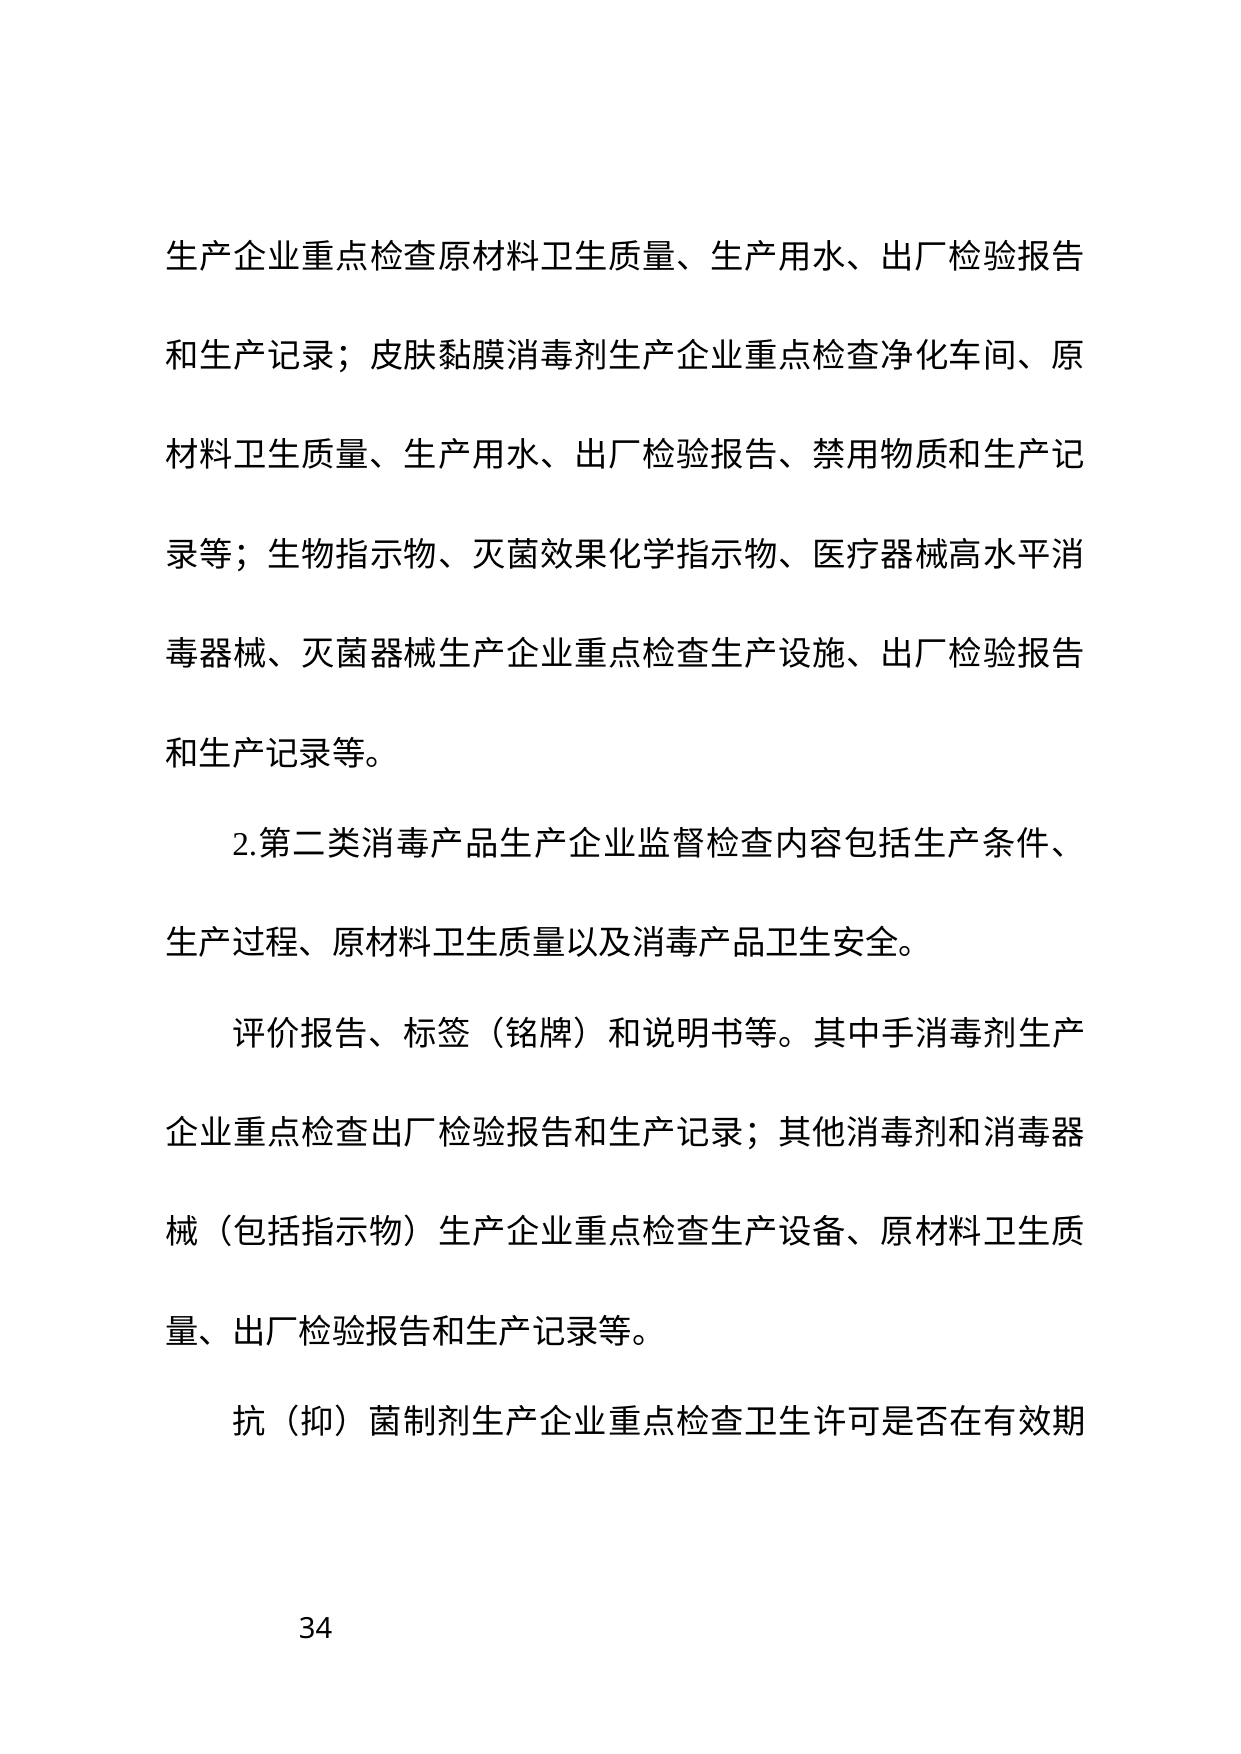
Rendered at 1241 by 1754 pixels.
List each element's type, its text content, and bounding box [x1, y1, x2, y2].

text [165, 220, 1087, 783]
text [165, 1386, 1087, 1452]
text 评价报告、标签（铭牌）和说明书等。其中手消毒剂生产企业重点检查出厂检验报告和生产记录；其他消毒剂和消毒器械（包括指示物）生产企业重点检查生产设备、原材料卫生质量、出厂检验报告和生产记录等。 [165, 997, 1087, 1362]
text 2.第二类消毒产品生产企业监督检查内容包括生产条件、生产过程、原材料卫生质量以及消毒产品卫生安全。 [165, 808, 1087, 973]
